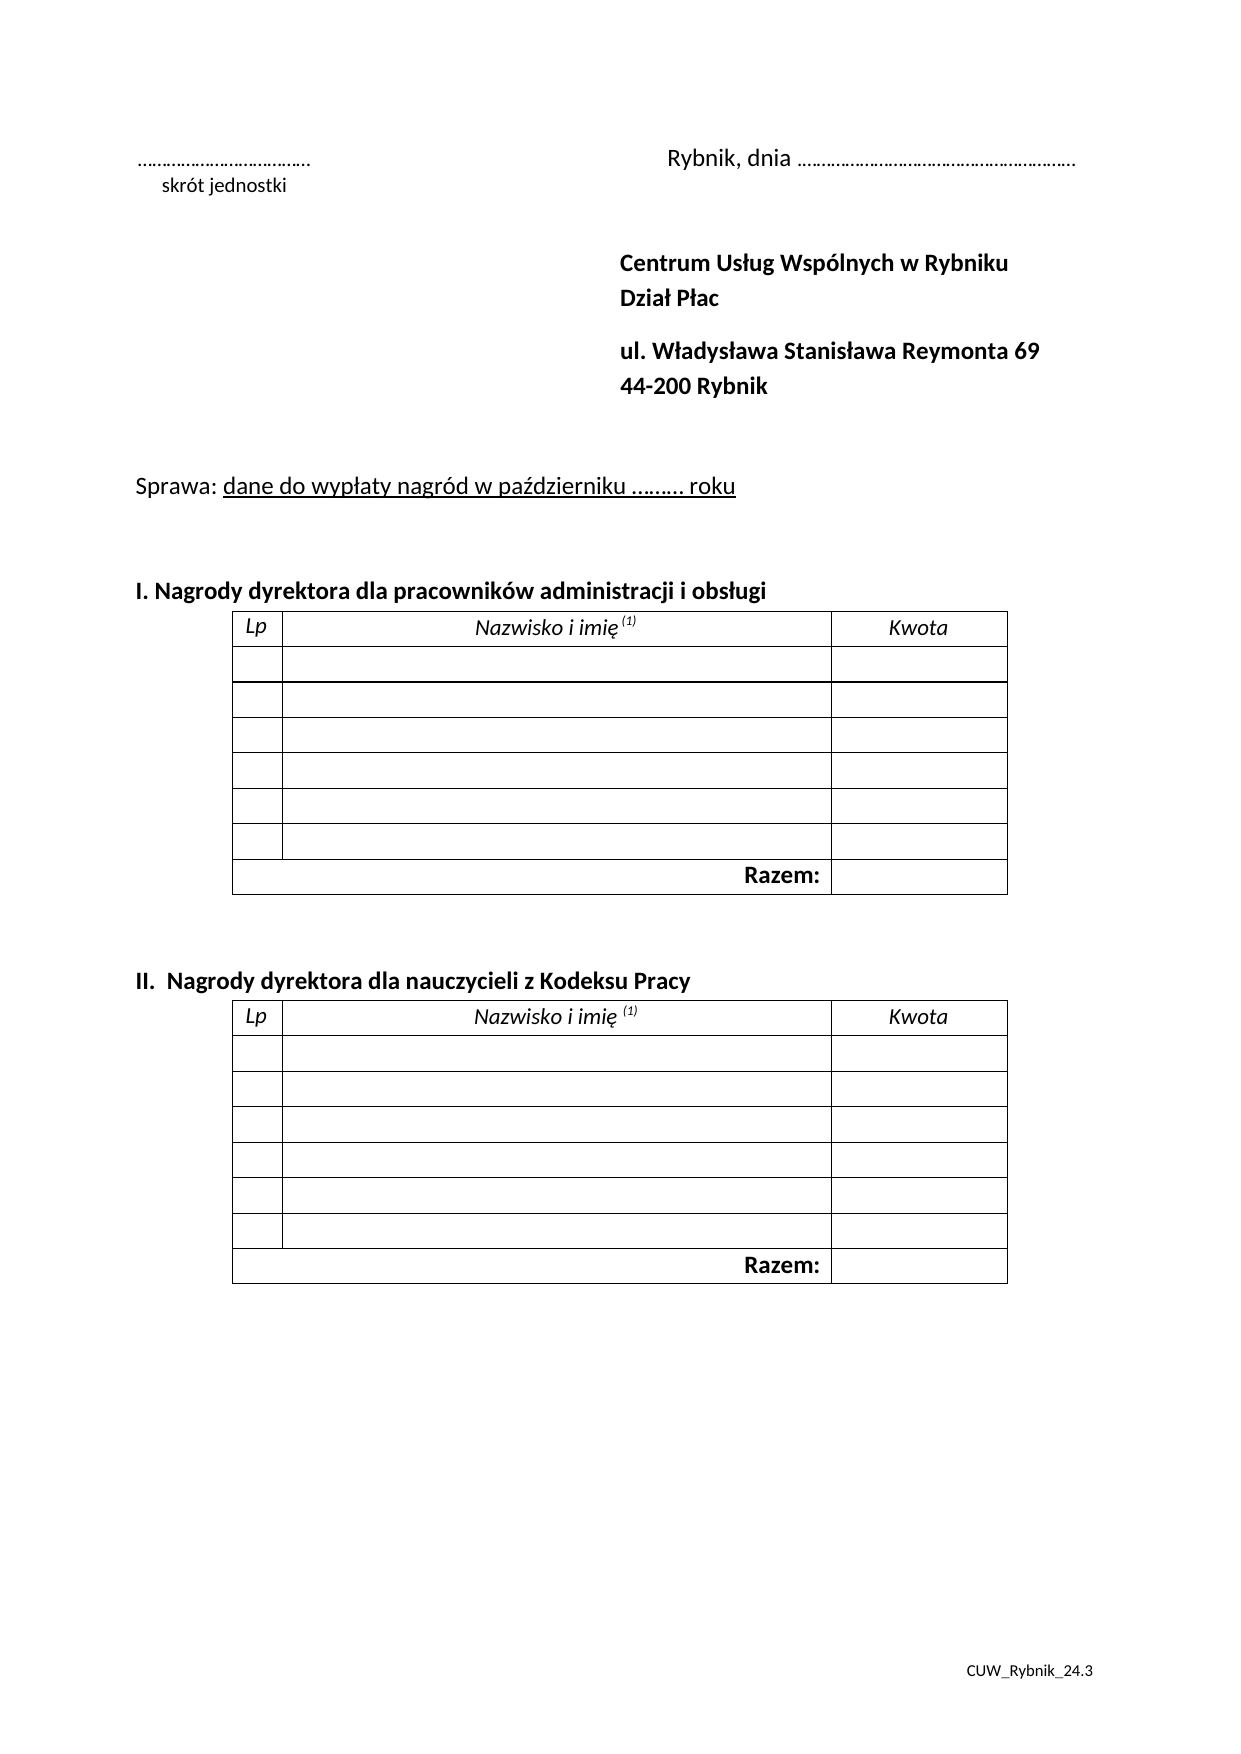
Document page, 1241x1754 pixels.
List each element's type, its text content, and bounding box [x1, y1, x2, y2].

table_cell [283, 1036, 831, 1071]
table_cell [233, 1143, 282, 1177]
table_cell [283, 824, 831, 858]
table_cell [832, 860, 1007, 894]
table_cell [283, 683, 831, 717]
text skrót jednostki [135, 172, 1105, 198]
table_cell [832, 1249, 1007, 1283]
table_cell [832, 789, 1007, 823]
table_cell Razem: [233, 1249, 831, 1283]
table_cell [283, 753, 831, 788]
table_cell [233, 789, 282, 823]
table_cell [832, 824, 1007, 858]
table_cell [832, 1143, 1007, 1177]
table_cell [283, 1143, 831, 1177]
table_cell [832, 1072, 1007, 1106]
table_cell [832, 1214, 1007, 1248]
table_cell [832, 683, 1007, 717]
table_cell [283, 647, 831, 681]
table_cell [233, 824, 282, 858]
table_cell [233, 753, 282, 788]
table_cell [832, 647, 1007, 681]
table_cell [832, 753, 1007, 788]
table_cell [832, 1178, 1007, 1212]
text 44-200 Rybnik [464, 370, 1105, 401]
table_cell [283, 789, 831, 823]
table_cell [283, 1072, 831, 1106]
table_header Kwota [832, 1001, 1007, 1035]
table_cell [832, 1036, 1007, 1071]
table_cell [283, 1214, 831, 1248]
table_header Lp. [233, 1001, 282, 1035]
table_cell Razem: [233, 860, 831, 894]
text ……………………………… Rybnik, dnia .………………………………………………… [135, 142, 1105, 172]
table_cell [283, 718, 831, 752]
text II. Nagrody dyrektora dla nauczycieli z Kodeksu Pracy [135, 965, 1105, 995]
table_cell [283, 1178, 831, 1212]
table_header Lp. [233, 612, 282, 646]
table_header Nazwisko i imię (1) [283, 612, 831, 646]
table_cell [233, 1107, 282, 1142]
table_cell [233, 1214, 282, 1248]
text ul. Władysława Stanisława Reymonta 69 [620, 335, 1105, 366]
text I. Nagrody dyrektora dla pracowników administracji i obsługi [135, 576, 1105, 606]
table_cell [233, 647, 282, 681]
table_cell [233, 1072, 282, 1106]
table_cell [233, 1178, 282, 1212]
table_cell [832, 718, 1007, 752]
table_header Kwota [832, 612, 1007, 646]
table_cell [832, 1107, 1007, 1142]
table_header Nazwisko i imię (1) [283, 1001, 831, 1035]
table_cell [283, 1107, 831, 1142]
table_cell [233, 683, 282, 717]
table_cell [233, 718, 282, 752]
text Sprawa: dane do wypłaty nagród w październiku ……… roku [135, 471, 1105, 501]
text Centrum Usług Wspólnych w Rybniku Dział Płac [620, 247, 1109, 313]
table_cell [233, 1036, 282, 1071]
